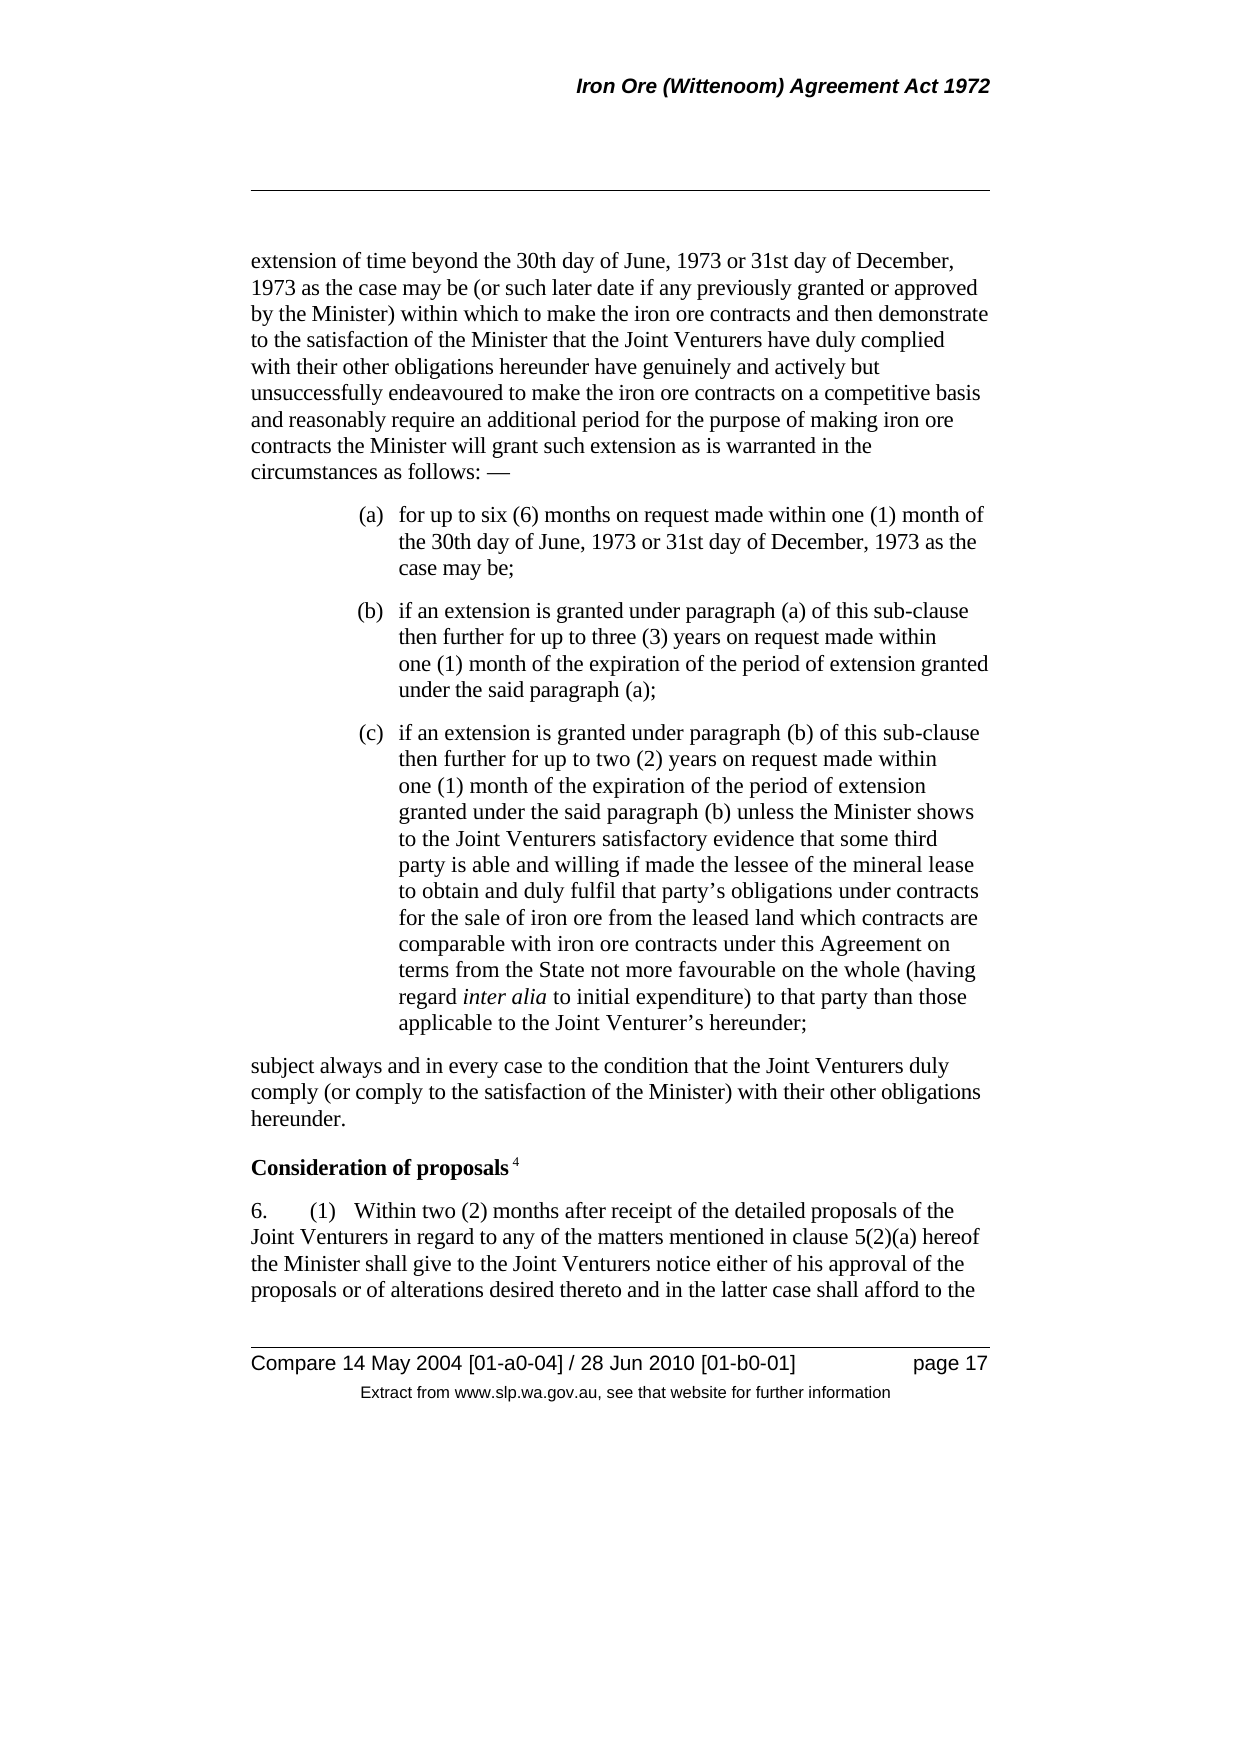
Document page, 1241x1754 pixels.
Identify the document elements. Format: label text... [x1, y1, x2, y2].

text (b) if an extension is granted under paragraph (a) of this sub-clause then further for up to three (3) years on request made within one (1) month of the expiration of the period of extension granted under the said paragraph (a); [251, 597, 990, 702]
text Consideration of proposals 4 [251, 1154, 990, 1180]
text subject always and in every case to the condition that the Joint Venturers duly comply (or comply to the satisfaction of the Minister) with their other obligations hereunder. [251, 1052, 990, 1131]
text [251, 1197, 990, 1302]
text (a) for up to six (6) months on request made within one (1) month of the 30th day of June, 1973 or 31st day of December, 1973 as the case may be; [251, 501, 990, 580]
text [251, 247, 990, 485]
text (c) if an extension is granted under paragraph (b) of this sub-clause then further for up to two (2) years on request made within one (1) month of the expiration of the period of extension granted under the said paragraph (b) unless the Minister shows to the Joint Venturers satisfactory evidence that some third party is able and willing if made the lessee of the mineral lease to obtain and duly fulfil that party’s obligations under contracts for the sale of iron ore from the leased land which contracts are comparable with iron ore contracts under this Agreement on terms from the State not more favourable on the whole (having regard inter alia to initial expenditure) to that party than those applicable to the Joint Venturer’s hereunder; [251, 719, 990, 1035]
